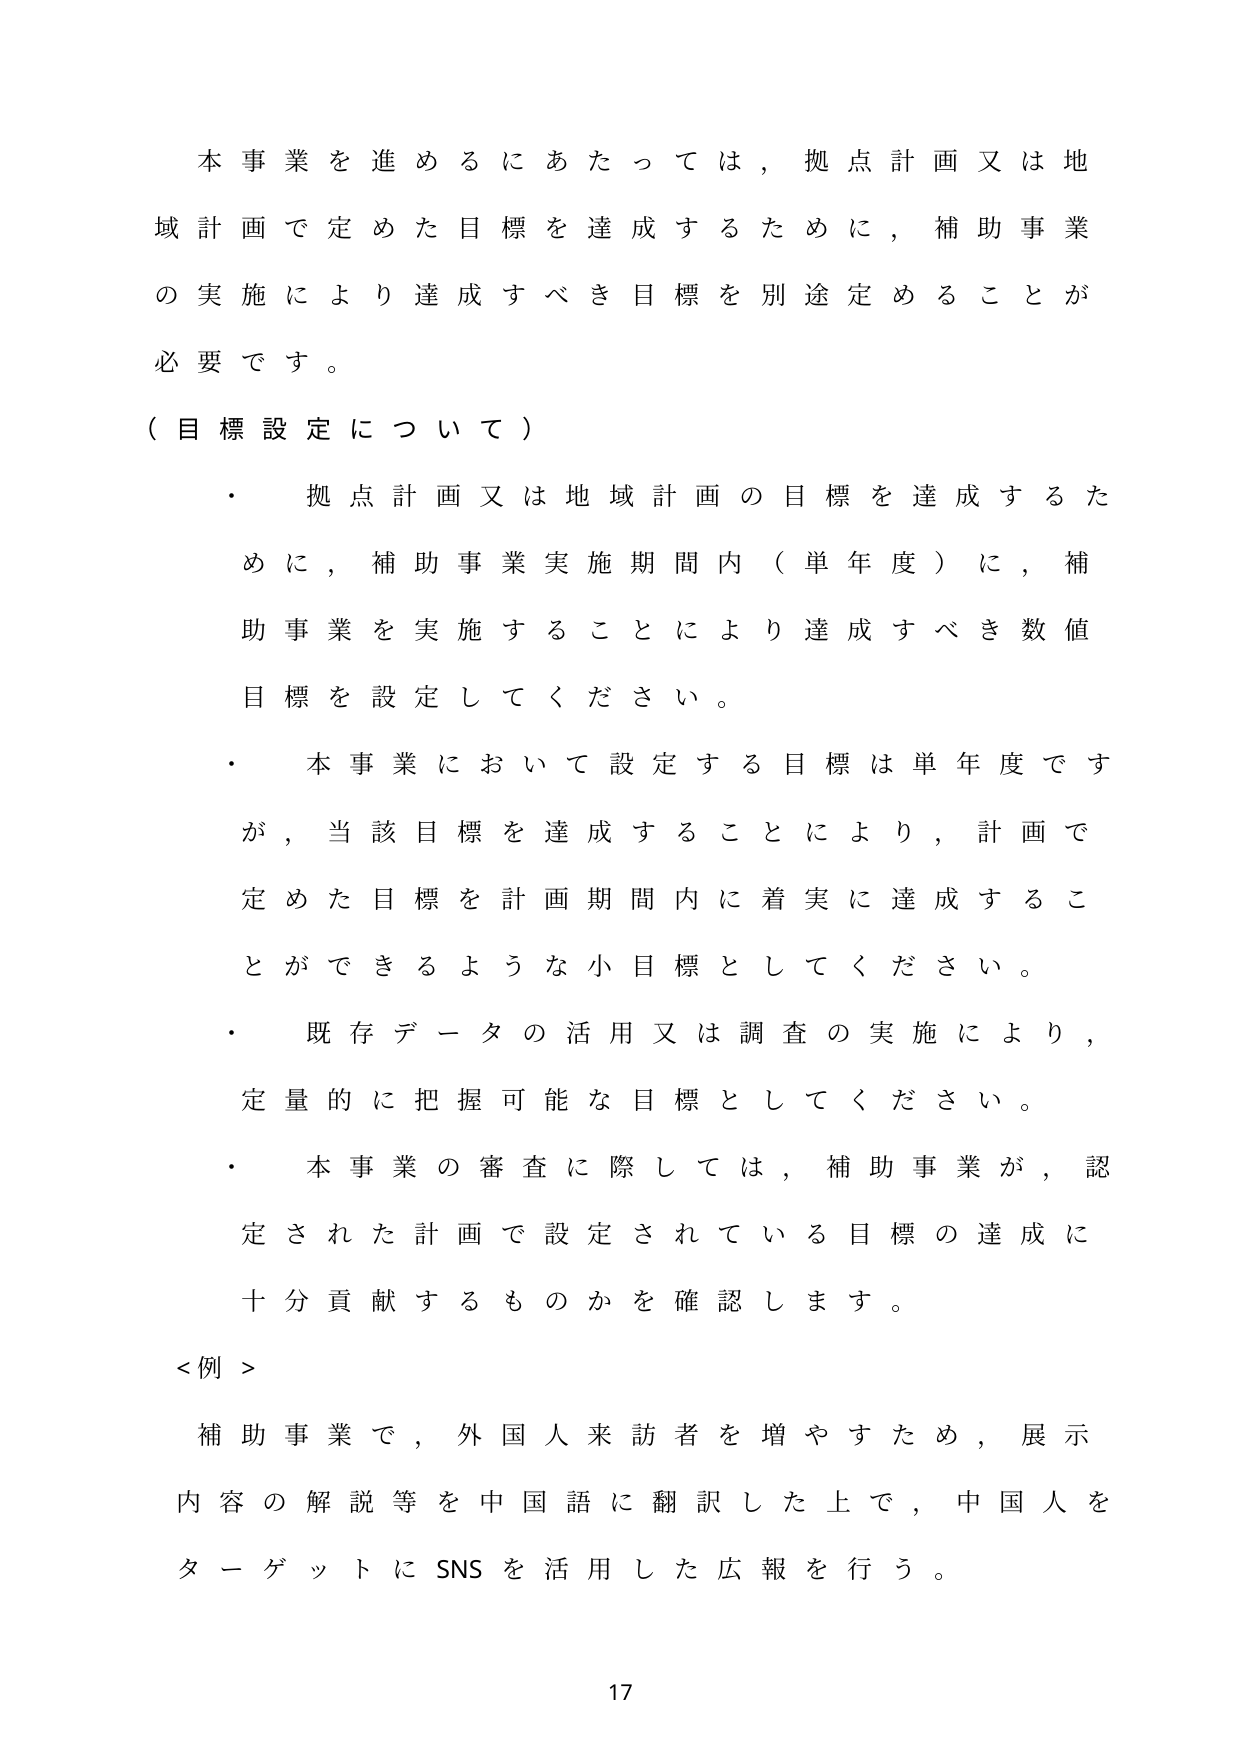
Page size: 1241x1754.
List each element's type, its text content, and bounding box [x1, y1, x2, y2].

text 補助事業で，外国人来訪者を増やすため，展示内容の解説等を中国語に翻訳した上で，中国人をターゲットにSNSを活用した広報を行う。 [158, 1401, 1129, 1602]
text 本事業を進めるにあたっては，拠点計画又は地域計画で定めた目標を達成するために，補助事業の実施により達成すべき目標を別途定めることが必要です。 [111, 126, 1129, 394]
text （目標設定について） [133, 394, 1129, 461]
text <例> [133, 1333, 1129, 1401]
text ・ 既存データの活用又は調査の実施により，定量的に把握可能な目標としてください。 [133, 998, 1129, 1132]
text ・ 本事業において設定する目標は単年度ですが，当該目標を達成することにより，計画で定めた目標を計画期間内に着実に達成することができるような小目標としてください。 [133, 730, 1129, 998]
text ・ 本事業の審査に際しては，補助事業が，認定された計画で設定されている目標の達成に十分貢献するものかを確認します。 [133, 1132, 1129, 1333]
text ・ 拠点計画又は地域計画の目標を達成するために，補助事業実施期間内（単年度）に，補助事業を実施することにより達成すべき数値目標を設定してください。 [133, 461, 1129, 730]
